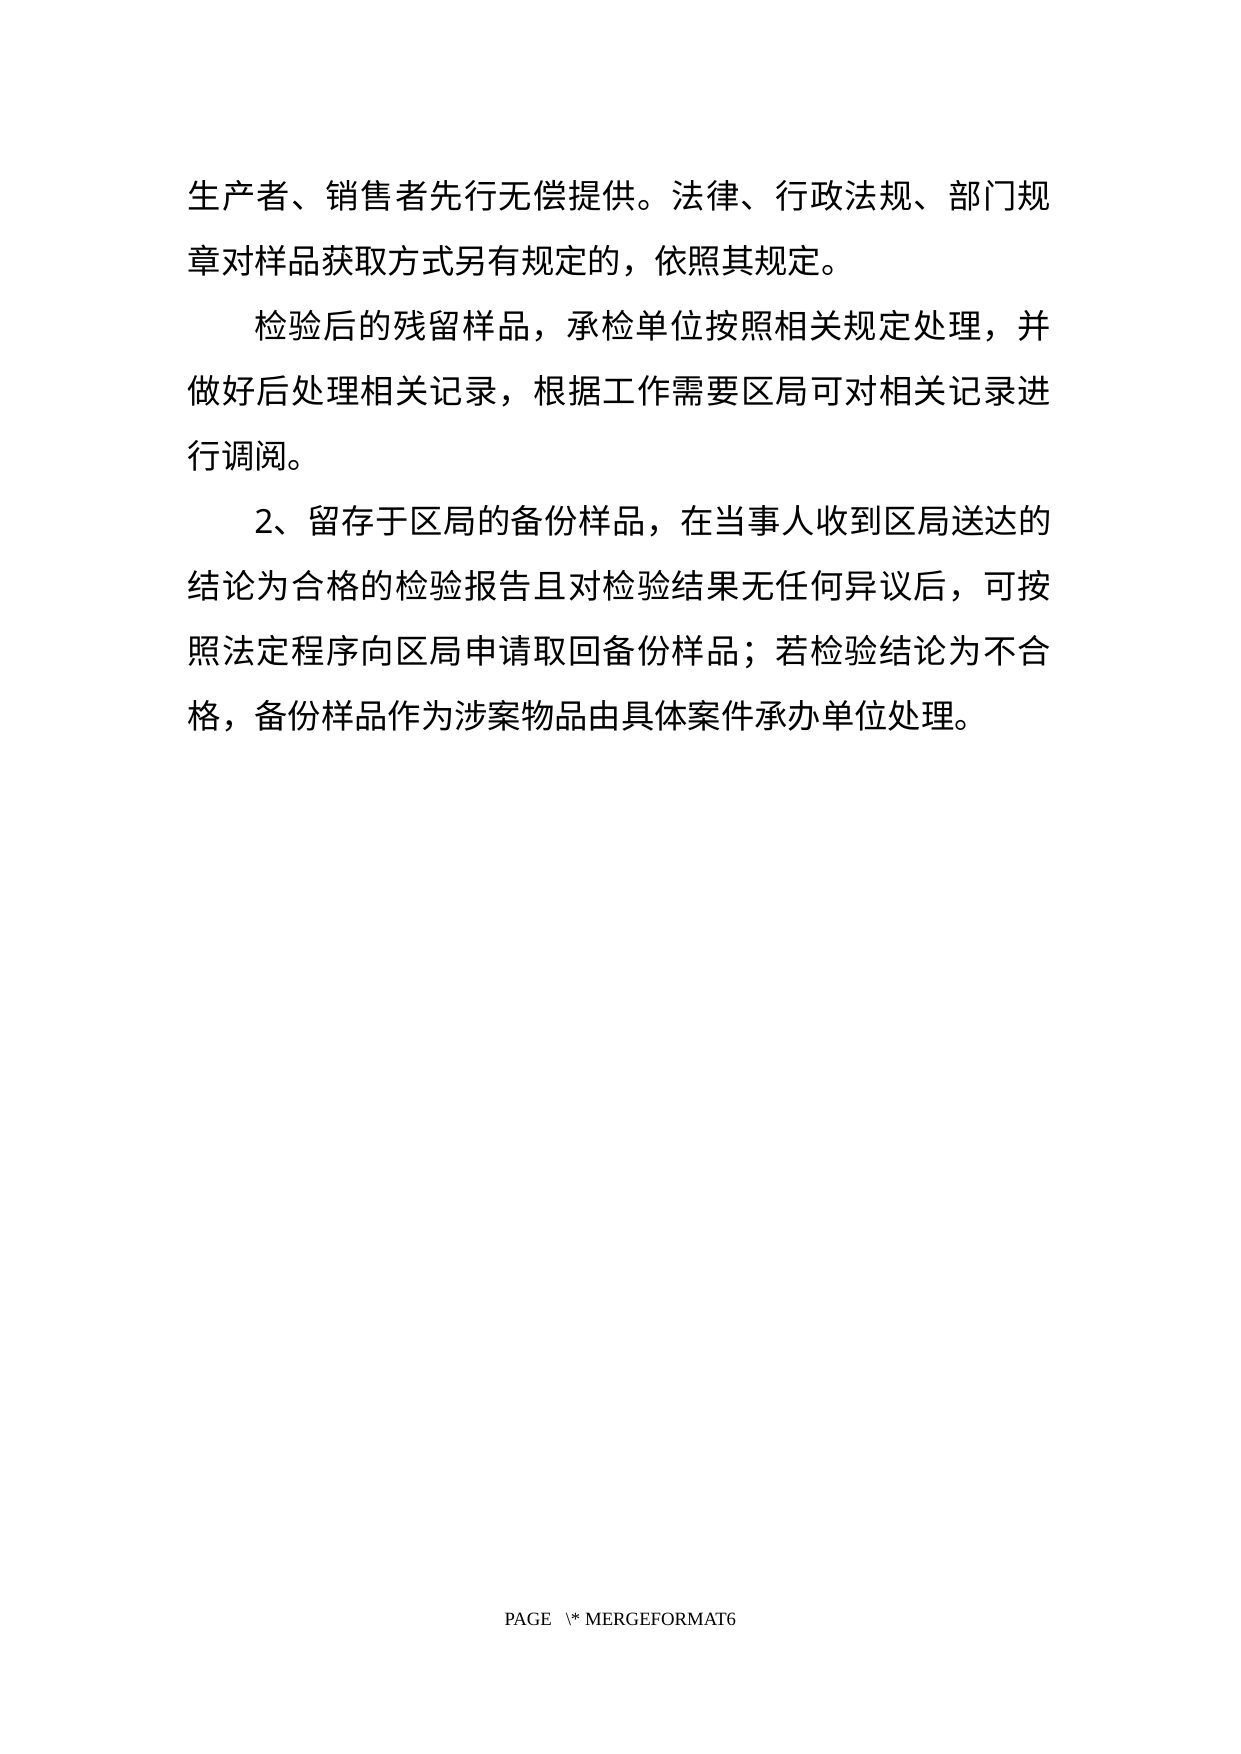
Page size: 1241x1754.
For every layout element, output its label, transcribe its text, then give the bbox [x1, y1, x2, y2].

text 检验后的残留样品，承检单位按照相关规定处理，并做好后处理相关记录，根据工作需要区局可对相关记录进行调阅。 [187, 292, 1053, 487]
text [187, 162, 1053, 292]
text 2、留存于区局的备份样品，在当事人收到区局送达的结论为合格的检验报告且对检验结果无任何异议后，可按照法定程序向区局申请取回备份样品；若检验结论为不合格，备份样品作为涉案物品由具体案件承办单位处理。 [187, 487, 1053, 747]
